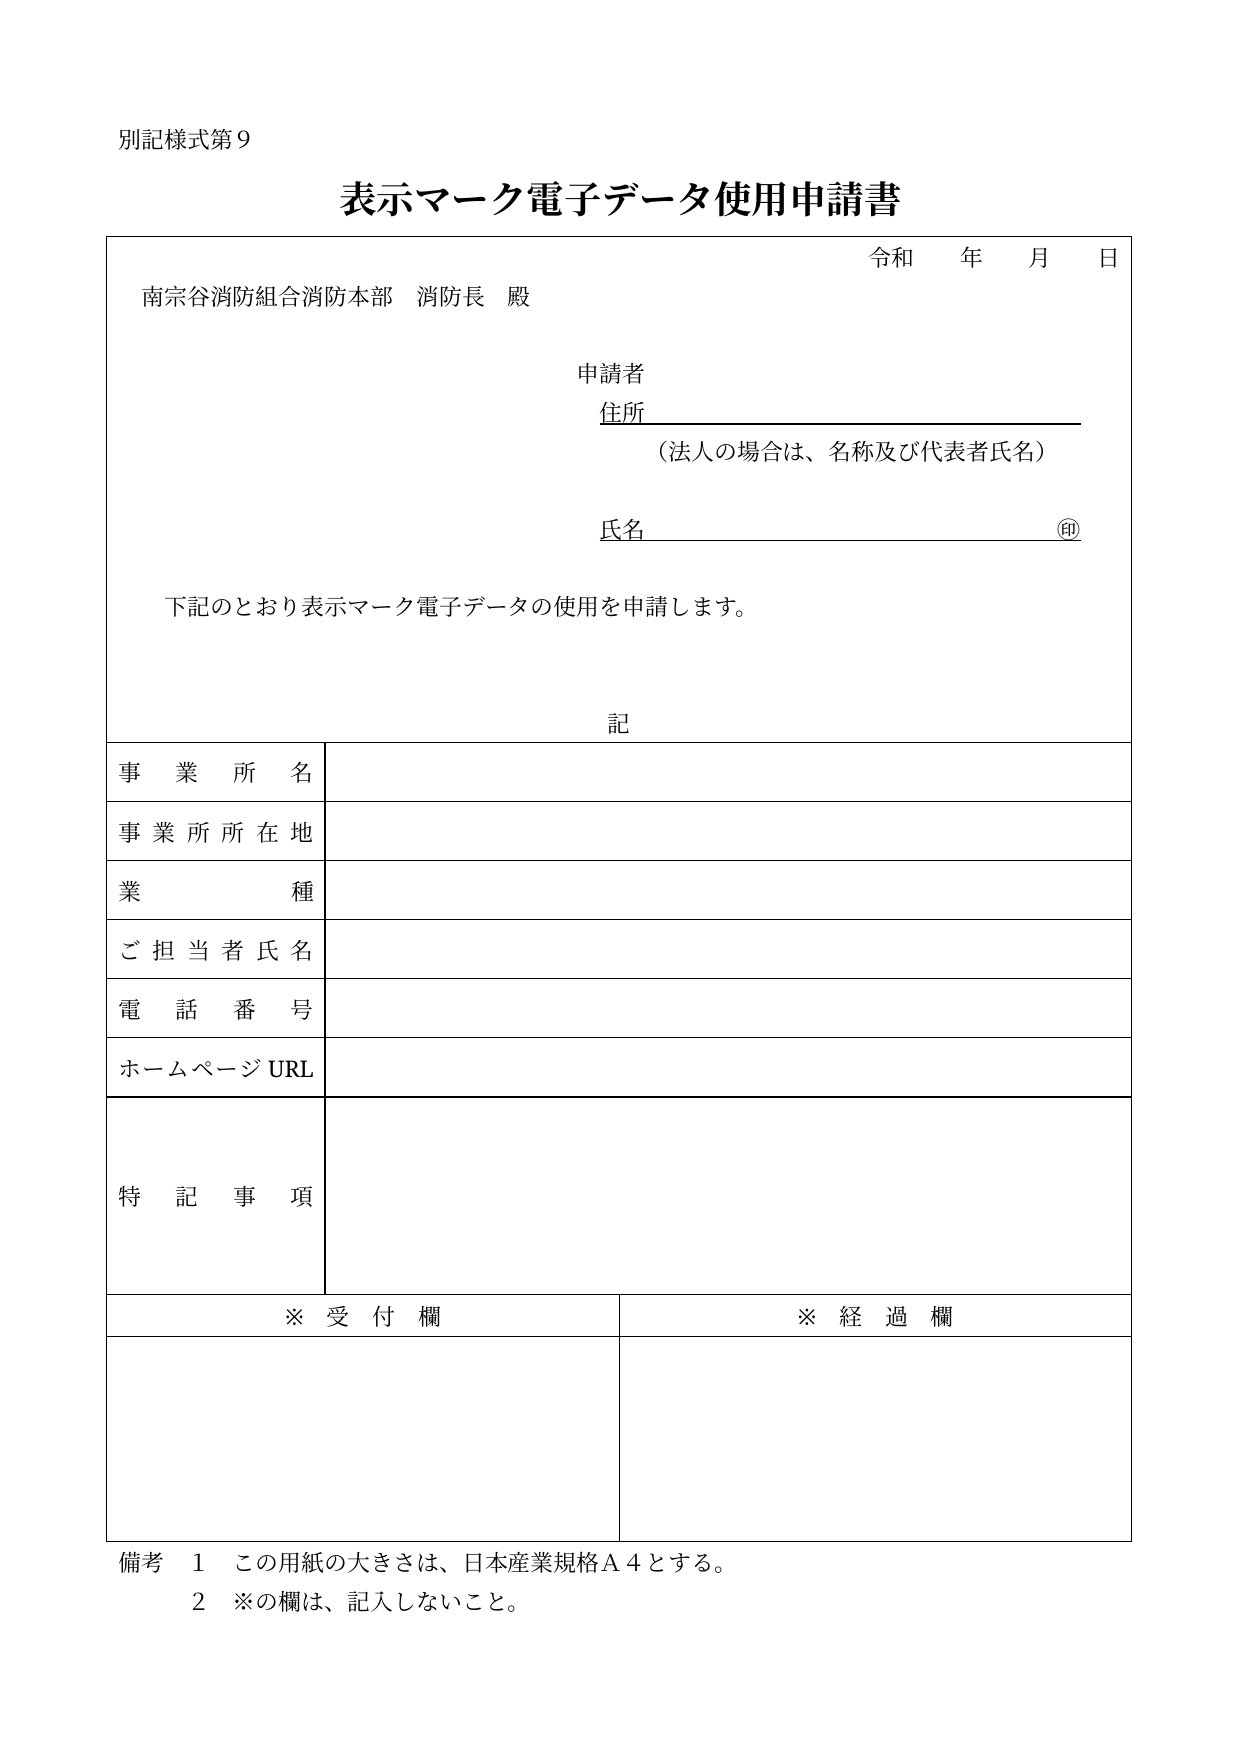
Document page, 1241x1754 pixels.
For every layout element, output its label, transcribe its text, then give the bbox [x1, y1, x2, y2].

table_cell ご担当者氏名 [107, 920, 324, 978]
table_cell [326, 802, 1131, 860]
table_cell [326, 1098, 1131, 1294]
table_cell [326, 1038, 1131, 1096]
text 表示マーク電子データ使用申請書 [118, 158, 1122, 236]
table_cell 電話番号 [107, 979, 324, 1037]
table_cell ※ 経 過 欄 [620, 1295, 1131, 1336]
table_cell [326, 979, 1131, 1037]
table_cell [620, 1337, 1131, 1541]
text 備考 １ この用紙の大きさは、日本産業規格Ａ４とする。 [118, 1542, 1122, 1581]
text 別記様式第９ [118, 119, 1122, 158]
table_header 令和 年 月 日 南宗谷消防組合消防本部 消防長 殿 申請者 住所 （法人の場合は、名称及び代表者氏名） 氏名 ㊞ 下記のとおり表示マーク電子データの使用を申請します。 記 [107, 237, 1131, 742]
table_cell ホームページURL [107, 1038, 324, 1096]
table_cell 事業所所在地 [107, 802, 324, 860]
table_cell [107, 1337, 619, 1541]
table_cell [326, 861, 1131, 919]
table_cell ※ 受 付 欄 [107, 1295, 619, 1336]
table_cell 事業所名 [107, 743, 324, 801]
text ２ ※の欄は、記入しないこと。 [118, 1581, 1122, 1620]
table_cell 特記事項 [107, 1098, 324, 1294]
table_cell 業 種 [107, 861, 324, 919]
table_cell [326, 920, 1131, 978]
table_cell [326, 743, 1131, 801]
